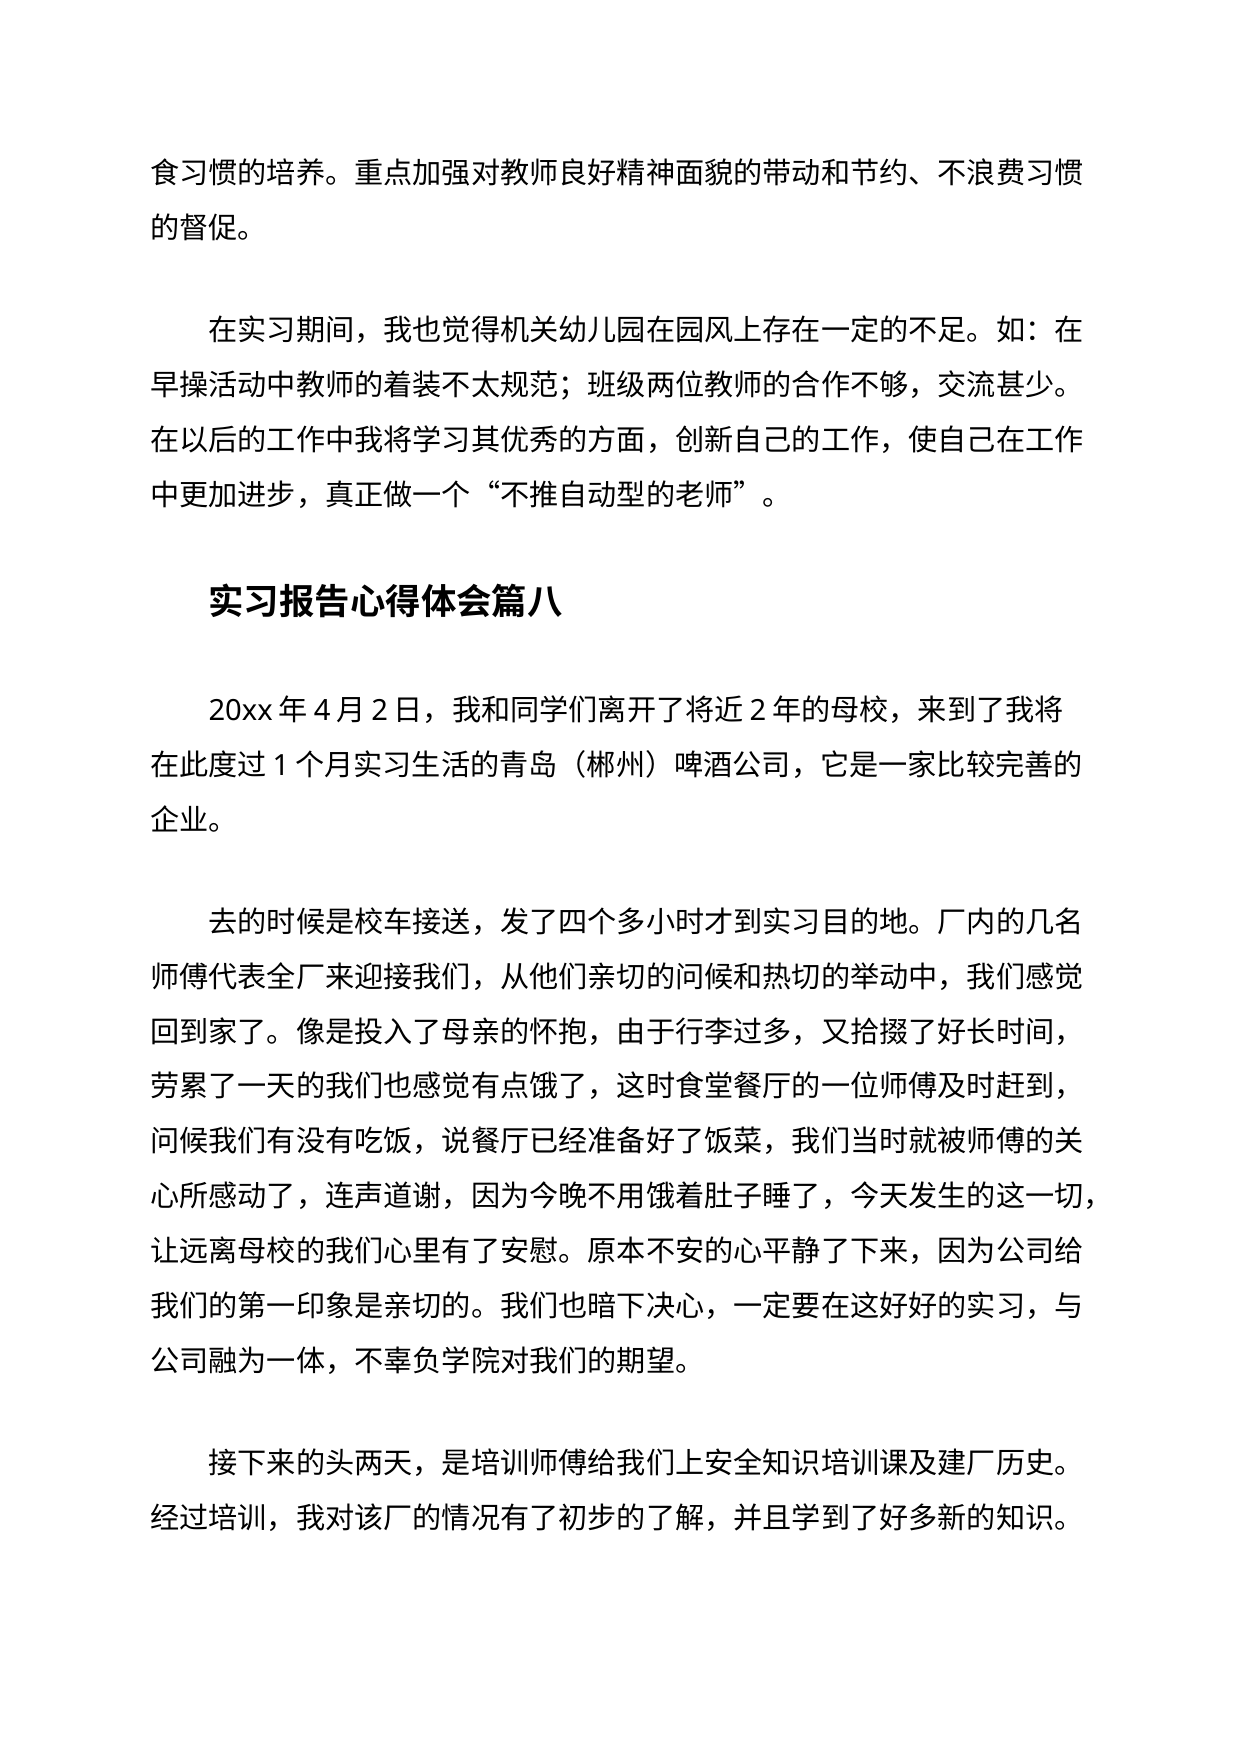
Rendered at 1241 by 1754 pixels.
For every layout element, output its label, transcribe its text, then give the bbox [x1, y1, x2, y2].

text 20xx年4月2日，我和同学们离开了将近2年的母校，来到了我将在此度过1个月实习生活的青岛（郴州）啤酒公司，它是一家比较完善的企业。 [150, 687, 1090, 839]
text 去的时候是校车接送，发了四个多小时才到实习目的地。厂内的几名师傅代表全厂来迎接我们，从他们亲切的问候和热切的举动中，我们感觉回到家了。像是投入了母亲的怀抱，由于行李过多，又拾掇了好长时间，劳累了一天的我们也感觉有点饿了，这时食堂餐厅的一位师傅及时赶到，问候我们有没有吃饭，说餐厅已经准备好了饭菜，我们当时就被师傅的关心所感动了，连声道谢，因为今晚不用饿着肚子睡了，今天发生的这一切，让远离母校的我们心里有了安慰。原本不安的心平静了下来，因为公司给我们的第一印象是亲切的。我们也暗下决心，一定要在这好好的实习，与公司融为一体，不辜负学院对我们的期望。 [150, 898, 1090, 1380]
text 在实习期间，我也觉得机关幼儿园在园风上存在一定的不足。如：在早操活动中教师的着装不太规范；班级两位教师的合作不够，交流甚少。在以后的工作中我将学习其优秀的方面，创新自己的工作，使自己在工作中更加进步，真正做一个“不推自动型的老师”。 [150, 307, 1090, 514]
text 接下来的头两天，是培训师傅给我们上安全知识培训课及建厂历史。经过培训，我对该厂的情况有了初步的了解，并且学到了好多新的知识。 [150, 1439, 1090, 1536]
text 实习报告心得体会篇八 [150, 573, 1090, 624]
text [150, 150, 1090, 247]
